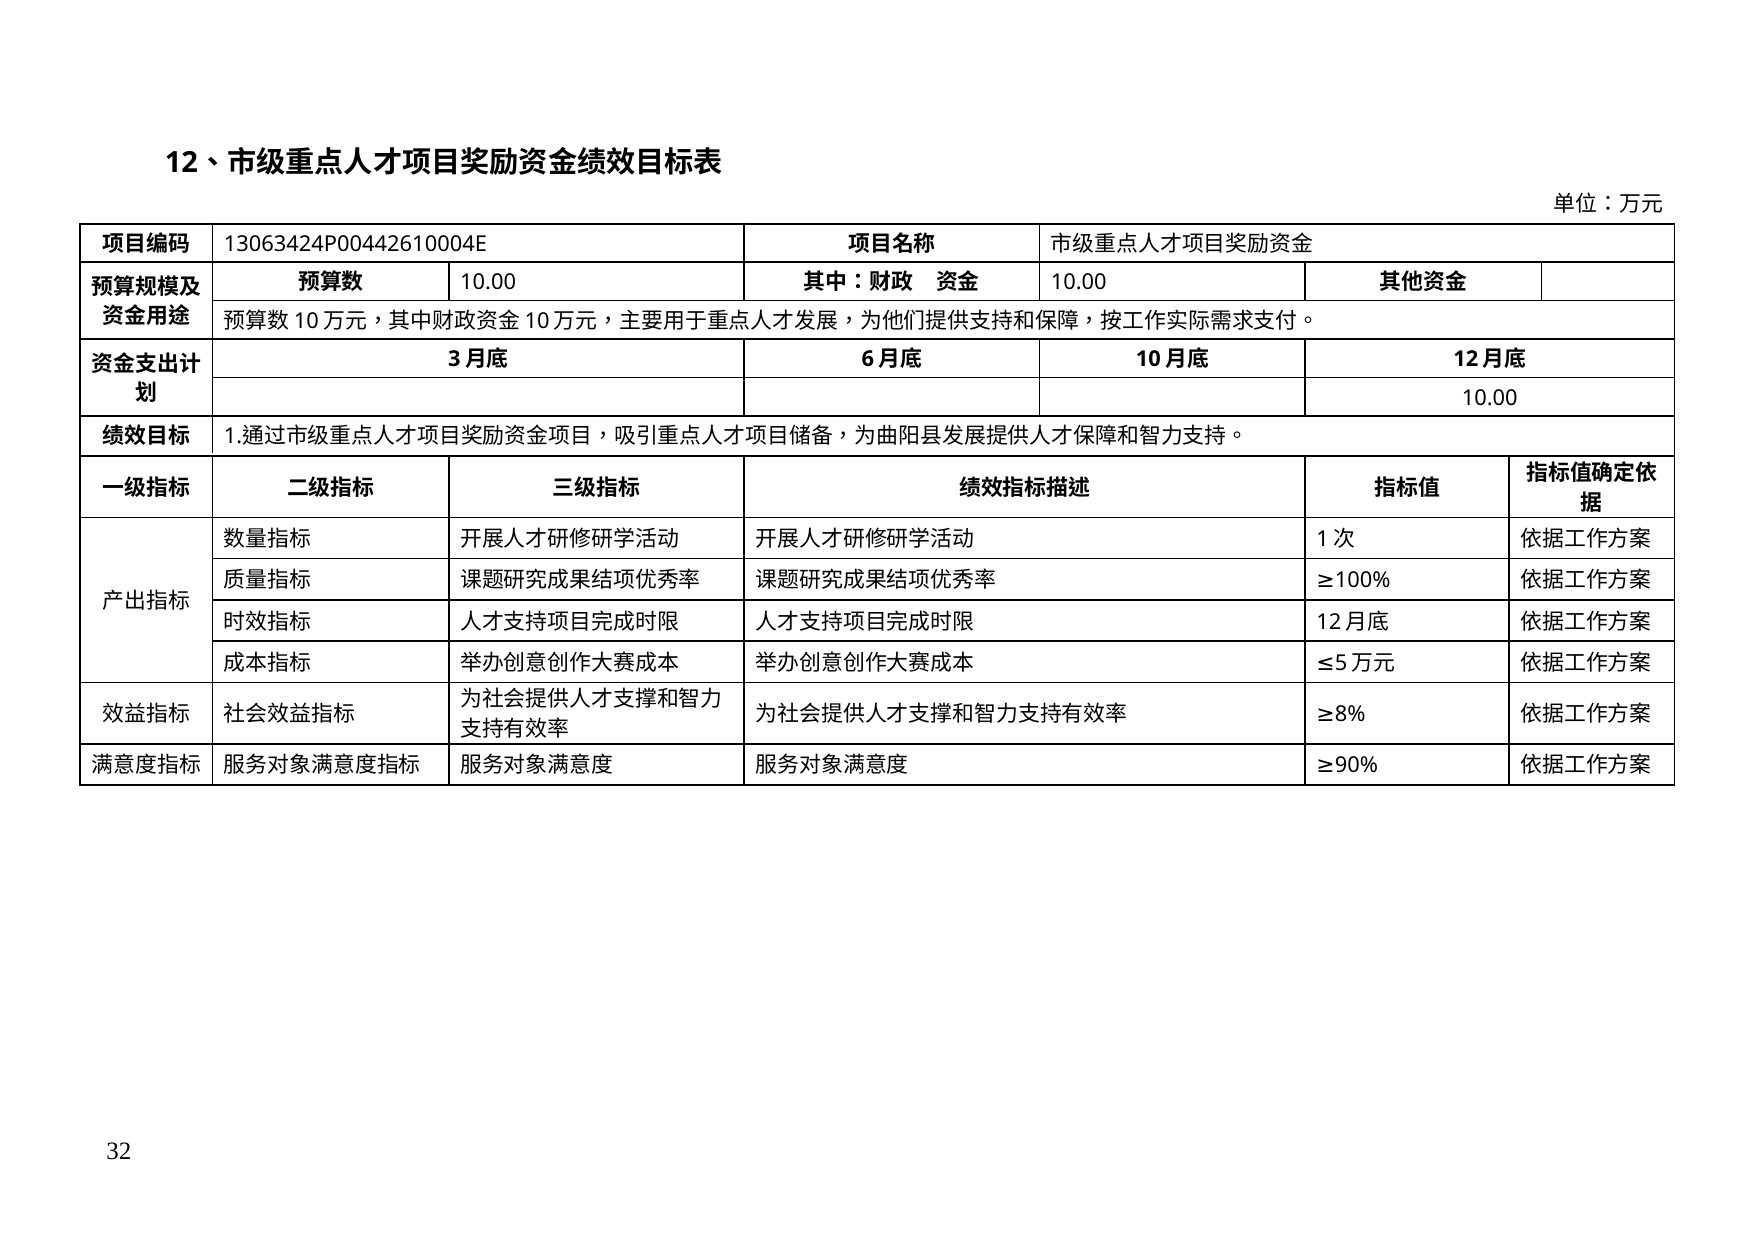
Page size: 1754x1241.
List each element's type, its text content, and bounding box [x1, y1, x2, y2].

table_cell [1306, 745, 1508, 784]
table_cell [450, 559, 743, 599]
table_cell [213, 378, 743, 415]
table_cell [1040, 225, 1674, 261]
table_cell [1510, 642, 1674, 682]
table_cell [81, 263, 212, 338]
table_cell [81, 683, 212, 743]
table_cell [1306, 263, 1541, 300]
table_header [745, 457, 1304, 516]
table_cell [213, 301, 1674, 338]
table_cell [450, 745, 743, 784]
text 12、市级重点人才项目奖励资金绩效目标表 [106, 142, 1648, 181]
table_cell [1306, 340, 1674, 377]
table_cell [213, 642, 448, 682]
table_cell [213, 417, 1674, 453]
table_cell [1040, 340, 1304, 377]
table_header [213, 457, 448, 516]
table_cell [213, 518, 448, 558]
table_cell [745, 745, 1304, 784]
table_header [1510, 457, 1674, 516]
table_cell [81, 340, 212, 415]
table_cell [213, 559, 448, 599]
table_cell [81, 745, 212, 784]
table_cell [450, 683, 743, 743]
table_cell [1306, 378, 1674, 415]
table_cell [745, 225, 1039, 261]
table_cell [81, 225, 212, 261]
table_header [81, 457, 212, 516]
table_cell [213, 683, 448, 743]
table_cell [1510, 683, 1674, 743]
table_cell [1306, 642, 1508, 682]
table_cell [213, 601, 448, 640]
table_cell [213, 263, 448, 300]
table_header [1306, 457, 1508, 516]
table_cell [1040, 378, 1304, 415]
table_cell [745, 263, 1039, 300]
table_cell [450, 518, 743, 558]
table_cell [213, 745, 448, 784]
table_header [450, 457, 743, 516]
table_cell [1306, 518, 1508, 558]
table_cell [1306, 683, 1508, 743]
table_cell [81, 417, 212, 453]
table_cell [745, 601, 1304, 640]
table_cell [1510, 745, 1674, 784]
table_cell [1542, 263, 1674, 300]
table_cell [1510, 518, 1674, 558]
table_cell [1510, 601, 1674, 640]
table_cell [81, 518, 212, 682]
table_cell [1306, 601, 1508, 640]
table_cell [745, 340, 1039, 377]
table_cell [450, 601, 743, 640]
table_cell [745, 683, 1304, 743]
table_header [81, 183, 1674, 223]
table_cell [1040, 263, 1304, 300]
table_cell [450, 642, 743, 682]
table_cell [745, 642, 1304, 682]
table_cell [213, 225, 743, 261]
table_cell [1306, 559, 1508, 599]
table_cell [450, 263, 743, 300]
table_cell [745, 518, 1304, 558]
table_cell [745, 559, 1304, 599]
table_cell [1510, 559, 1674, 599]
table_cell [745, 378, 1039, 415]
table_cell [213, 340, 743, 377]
